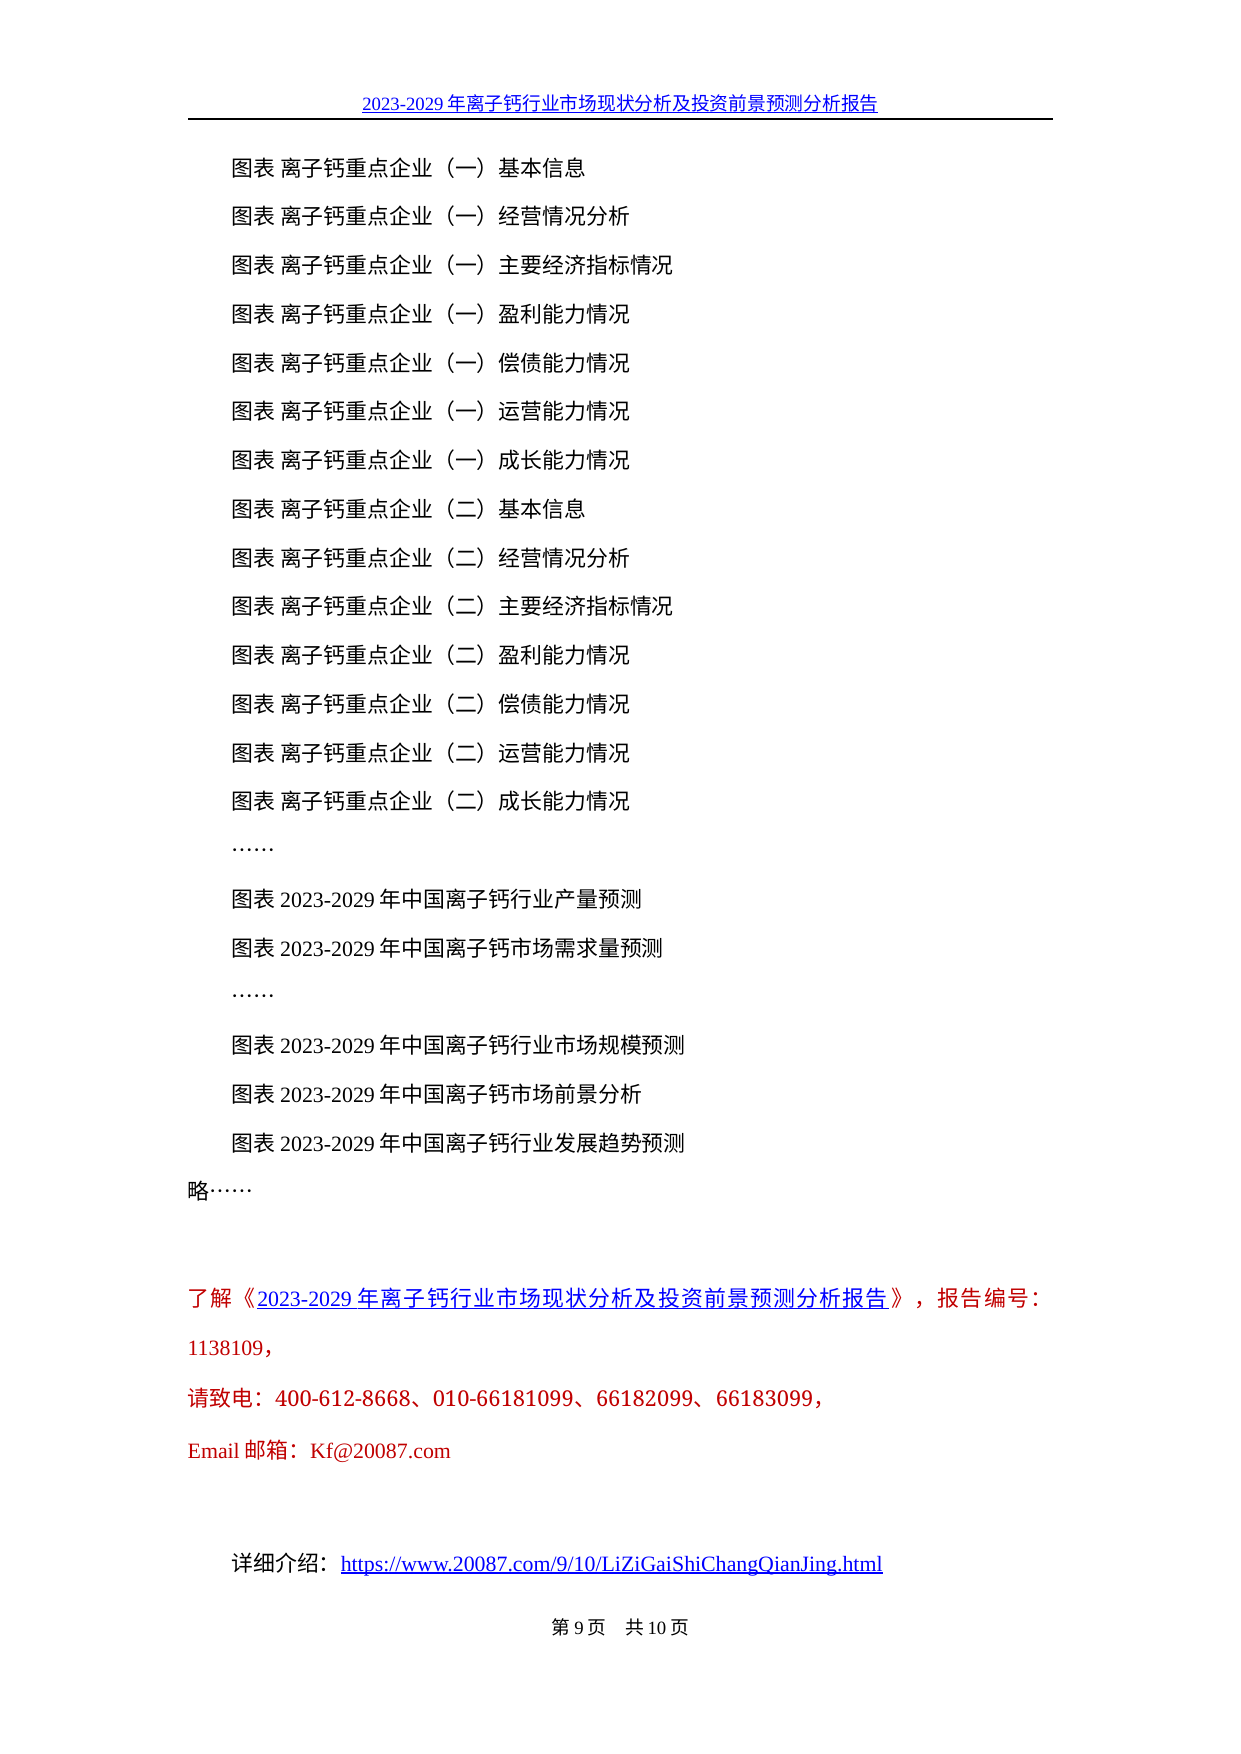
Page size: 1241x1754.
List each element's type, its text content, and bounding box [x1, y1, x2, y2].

text 请致电：400-612-8668、010-66181099、66182099、66183099， [187, 1381, 1053, 1413]
text 了解《2023-2029年离子钙行业市场现状分析及投资前景预测分析报告》，报告编号：1138109， [187, 1280, 1053, 1362]
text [187, 150, 1053, 1206]
text 详细介绍：https://www.20087.com/9/10/LiZiGaiShiChangQianJing.html [187, 1545, 1053, 1578]
text Email邮箱：Kf@20087.com [187, 1432, 1053, 1465]
